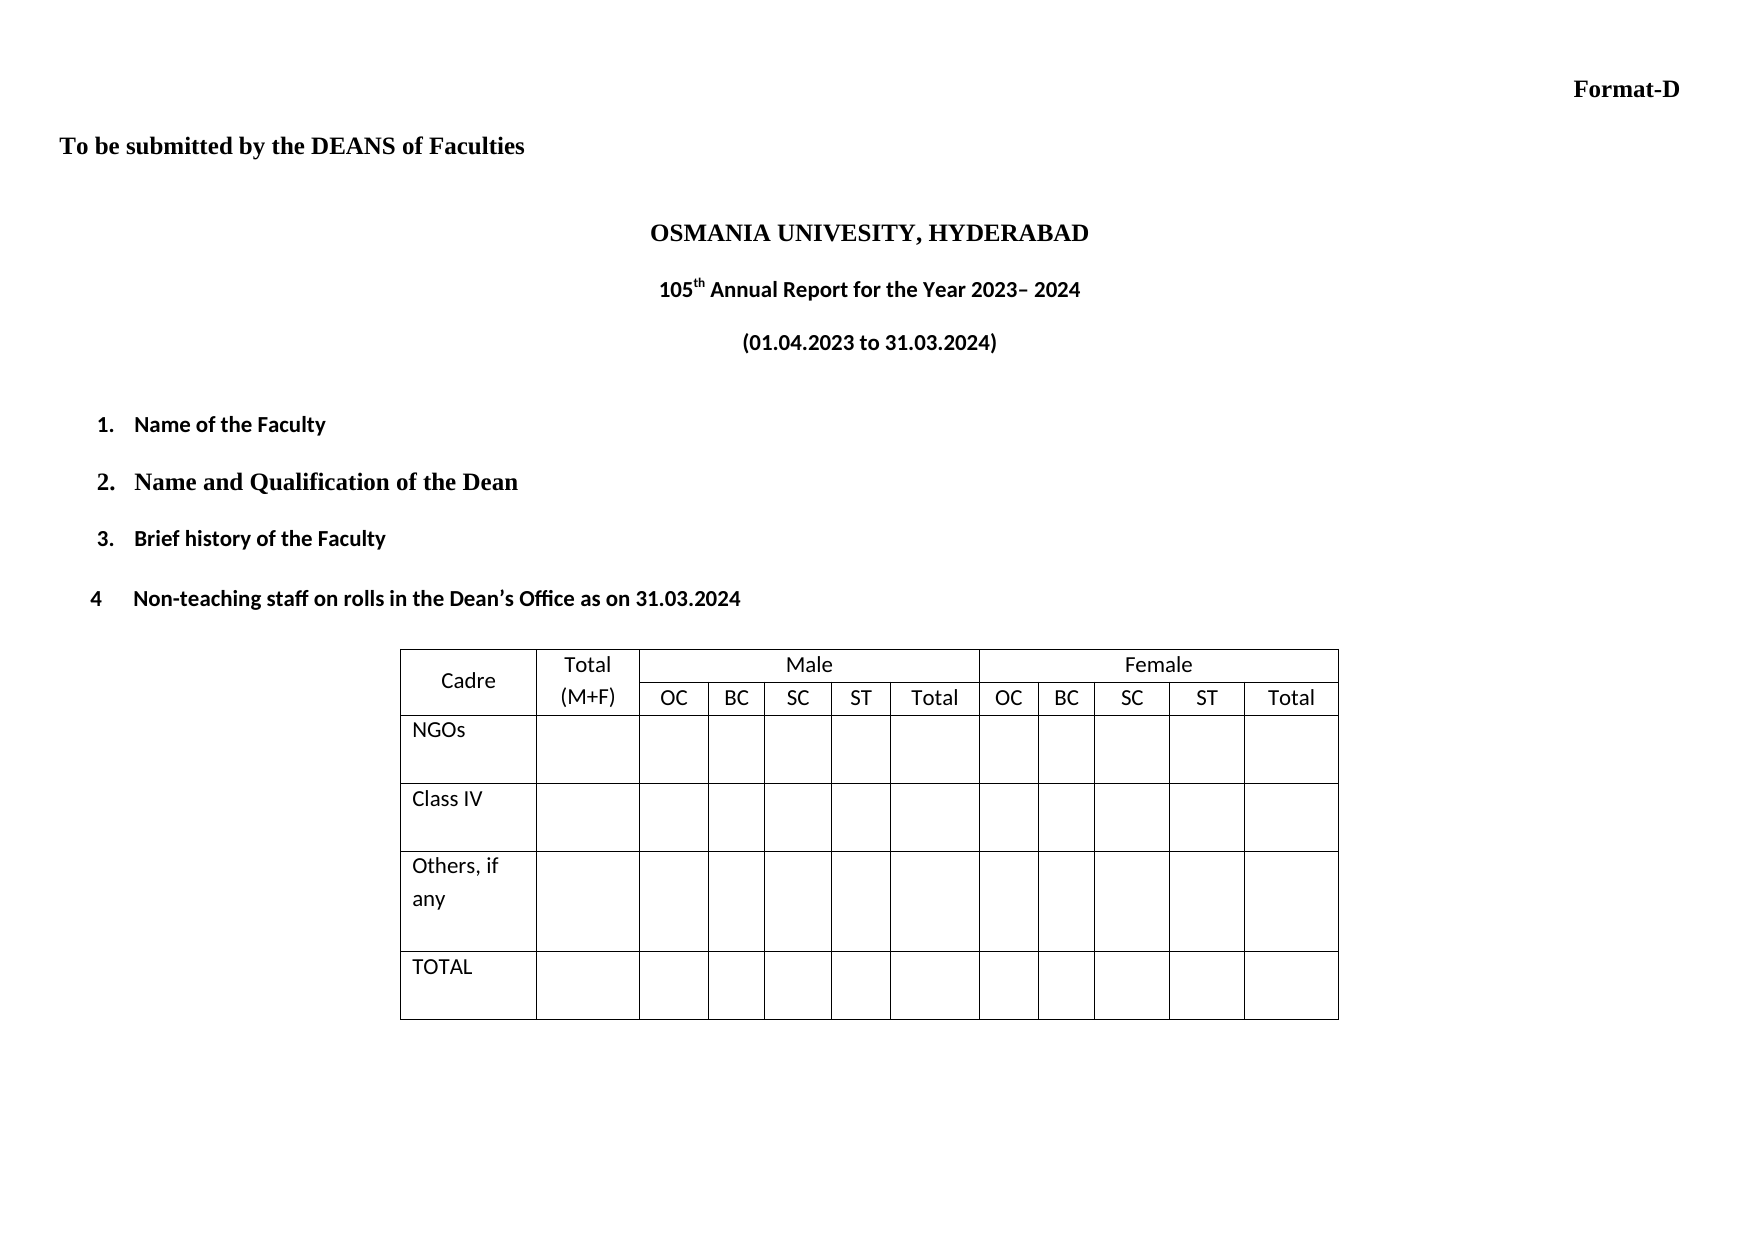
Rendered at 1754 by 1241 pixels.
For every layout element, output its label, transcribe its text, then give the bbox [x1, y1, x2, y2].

table_cell [1245, 716, 1338, 783]
table_cell [832, 852, 890, 951]
table_cell [1170, 716, 1244, 783]
table_cell [765, 784, 831, 851]
table_cell [709, 852, 764, 951]
table_cell [709, 952, 764, 1019]
table_cell [891, 784, 979, 851]
table_cell [1039, 852, 1094, 951]
table_cell [537, 952, 639, 1019]
table_cell [1170, 952, 1244, 1019]
table_cell [832, 784, 890, 851]
table_cell [537, 716, 639, 783]
table_cell [1095, 852, 1169, 951]
table_cell OC [980, 683, 1038, 714]
table_cell [640, 716, 708, 783]
table_cell Class IV [401, 784, 536, 851]
table_cell NGOs [401, 716, 536, 783]
table_cell [537, 784, 639, 851]
table_cell [709, 784, 764, 851]
table_cell [1245, 784, 1338, 851]
table_cell [1095, 952, 1169, 1019]
table_cell [980, 852, 1038, 951]
list Name of the Faculty [97, 410, 1680, 438]
table_cell [980, 784, 1038, 851]
table_cell SC [765, 683, 831, 714]
list Brief history of the Faculty [97, 524, 1680, 552]
title To be submitted by the DEANS of Faculties [59, 131, 1680, 160]
table_cell [1095, 784, 1169, 851]
table_cell [765, 952, 831, 1019]
table_cell SC [1095, 683, 1169, 714]
table_cell [1039, 952, 1094, 1019]
table_cell [891, 952, 979, 1019]
table_cell [1039, 716, 1094, 783]
table_cell [709, 716, 764, 783]
table_cell [1170, 852, 1244, 951]
table_cell [980, 716, 1038, 783]
table_cell [1170, 784, 1244, 851]
table_cell [1095, 716, 1169, 783]
table_cell [832, 716, 890, 783]
title OSMANIA UNIVESITY, HYDERABAD [59, 218, 1680, 246]
table_cell [1245, 952, 1338, 1019]
title Format-D [59, 74, 1680, 103]
table_cell [1039, 784, 1094, 851]
table_header Female [980, 650, 1338, 682]
table_cell [640, 784, 708, 851]
text (01.04.2023 to 31.03.2024) [59, 328, 1680, 356]
table_cell [980, 952, 1038, 1019]
table_header Male [640, 650, 979, 682]
text 4 Non-teaching staff on rolls in the Dean’s Office as on 31.03.2024 [59, 584, 1680, 612]
table_cell [640, 952, 708, 1019]
table_cell [537, 852, 639, 951]
table_cell Total [1245, 683, 1338, 714]
table_cell [891, 852, 979, 951]
table_cell ST [1170, 683, 1244, 714]
table_cell Others, if any [401, 852, 536, 951]
table_header Total (M+F) [537, 650, 639, 714]
table_cell OC [640, 683, 708, 714]
table_cell [765, 852, 831, 951]
table_cell Total [401, 952, 536, 1019]
table_cell ST [832, 683, 890, 714]
table_header Cadre [401, 650, 536, 714]
table_cell [1245, 852, 1338, 951]
table_cell [765, 716, 831, 783]
text 105th Annual Report for the Year 2023– 2024 [59, 275, 1680, 303]
table_cell [832, 952, 890, 1019]
table_cell BC [709, 683, 764, 714]
title Name and Qualification of the Dean [97, 467, 1680, 495]
table_cell BC [1039, 683, 1094, 714]
table_cell [640, 852, 708, 951]
table_cell [891, 716, 979, 783]
table_cell Total [891, 683, 979, 714]
